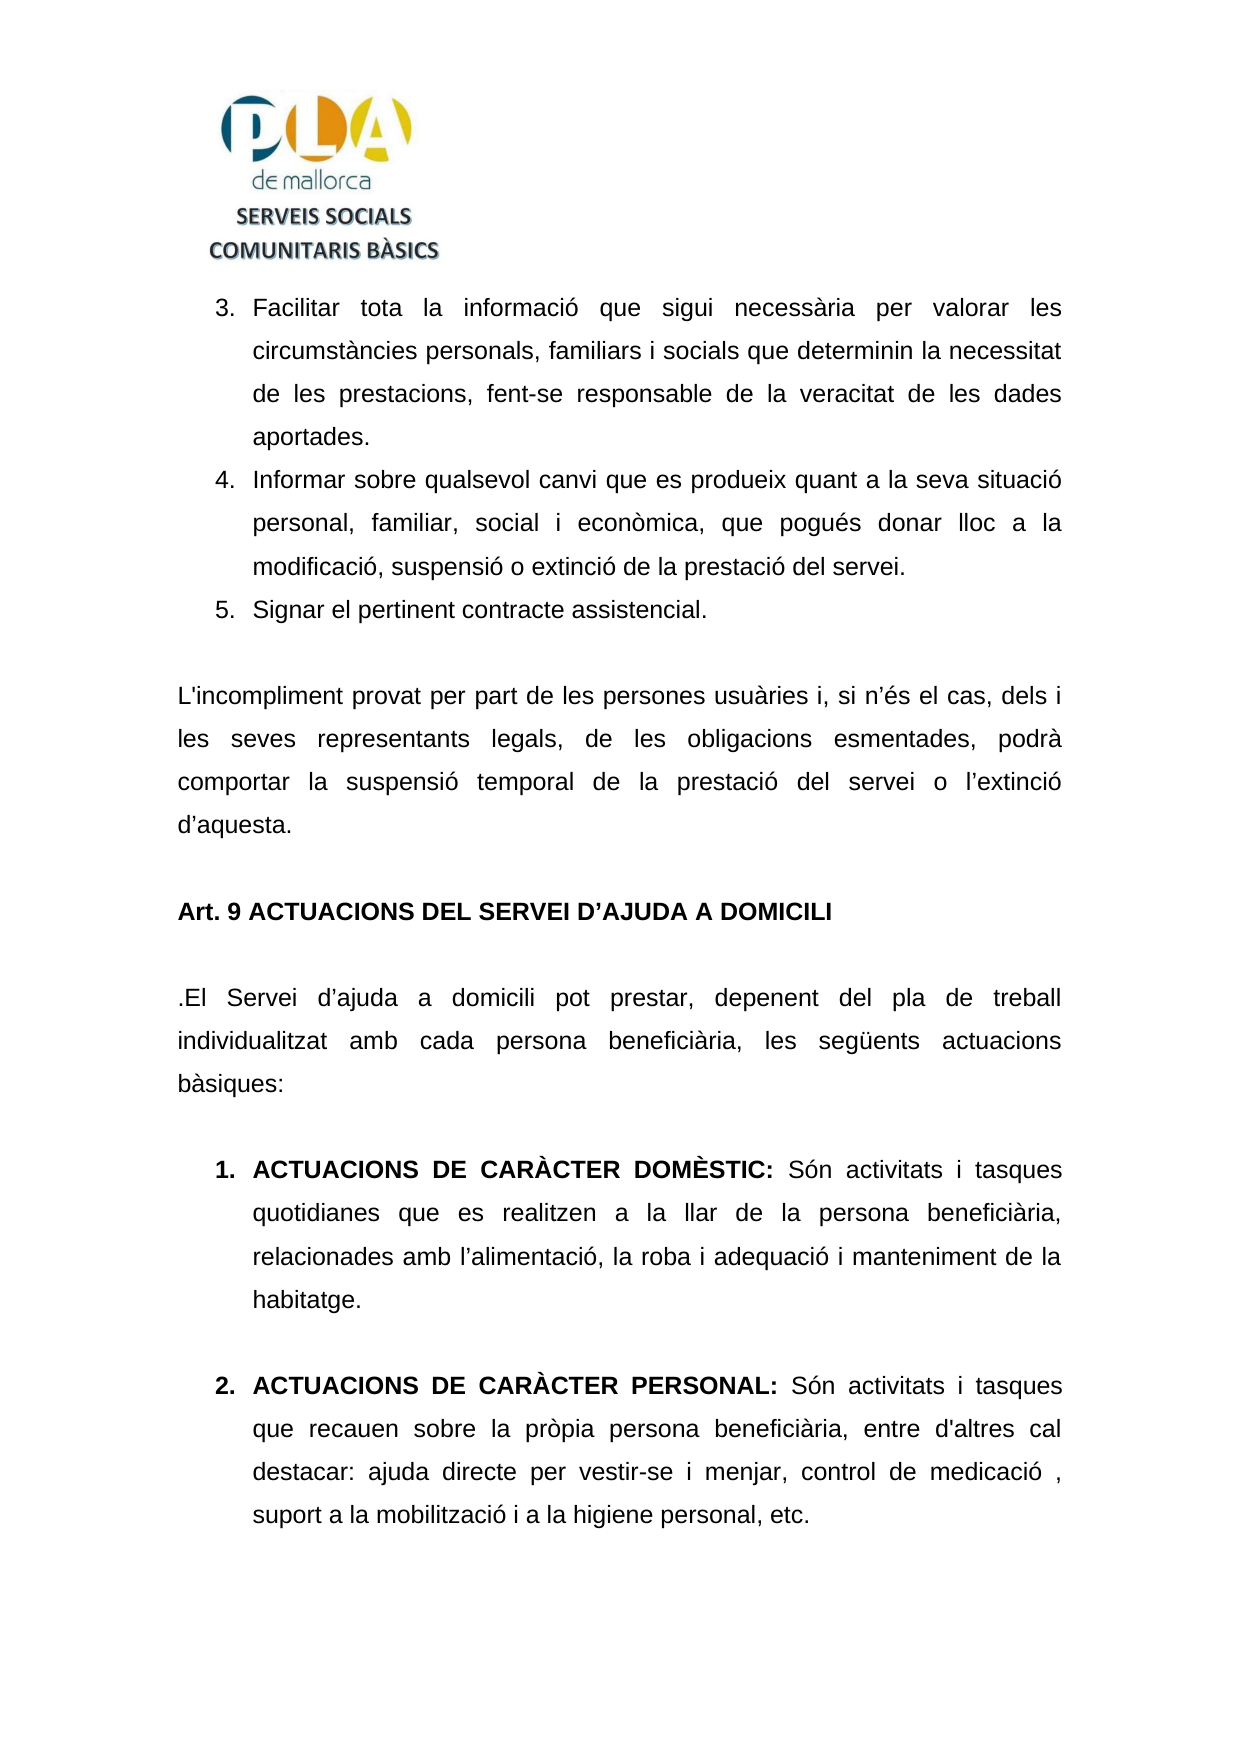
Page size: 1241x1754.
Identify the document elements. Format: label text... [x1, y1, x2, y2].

list Facilitar tota la informació que sigui necessària per valorar les circumstàncies personals, familiars i socials que determinin la necessitat de les prestacions, fent-se responsable de la veracitat de les dades aportades. [215, 293, 1063, 451]
text Art. 9 ACTUACIONS DEL SERVEI D’AJUDA A DOMICILI [177, 897, 1063, 925]
list Signar el pertinent contracte assistencial. [215, 595, 1063, 623]
text L'incompliment provat per part de les persones usuàries i, si n’és el cas, dels i les seves representants legals, de les obligacions esmentades, podrà comportar la suspensió temporal de la prestació del servei o l’extinció d’aquesta. [177, 681, 1063, 839]
picture [177, 88, 456, 264]
text .El Servei d’ajuda a domicili pot prestar, depenent del pla de treball individualitzat amb cada persona beneficiària, les següents actuacions bàsiques: [177, 983, 1063, 1098]
list Informar sobre qualsevol canvi que es produeix quant a la seva situació personal, familiar, social i econòmica, que pogués donar lloc a la modificació, suspensió o extinció de la prestació del servei. [215, 465, 1063, 580]
list ACTUACIONS DE CARÀCTER PERSONAL: Són activitats i tasques que recauen sobre la pròpia persona beneficiària, entre d'altres cal destacar: ajuda directe per vestir-se i menjar, control de medicació , suport a la mobilització i a la higiene personal, etc. [215, 1371, 1063, 1529]
list ACTUACIONS DE CARÀCTER DOMÈSTIC: Són activitats i tasques quotidianes que es realitzen a la llar de la persona beneficiària, relacionades amb l’alimentació, la roba i adequació i manteniment de la habitatge. [215, 1155, 1063, 1313]
